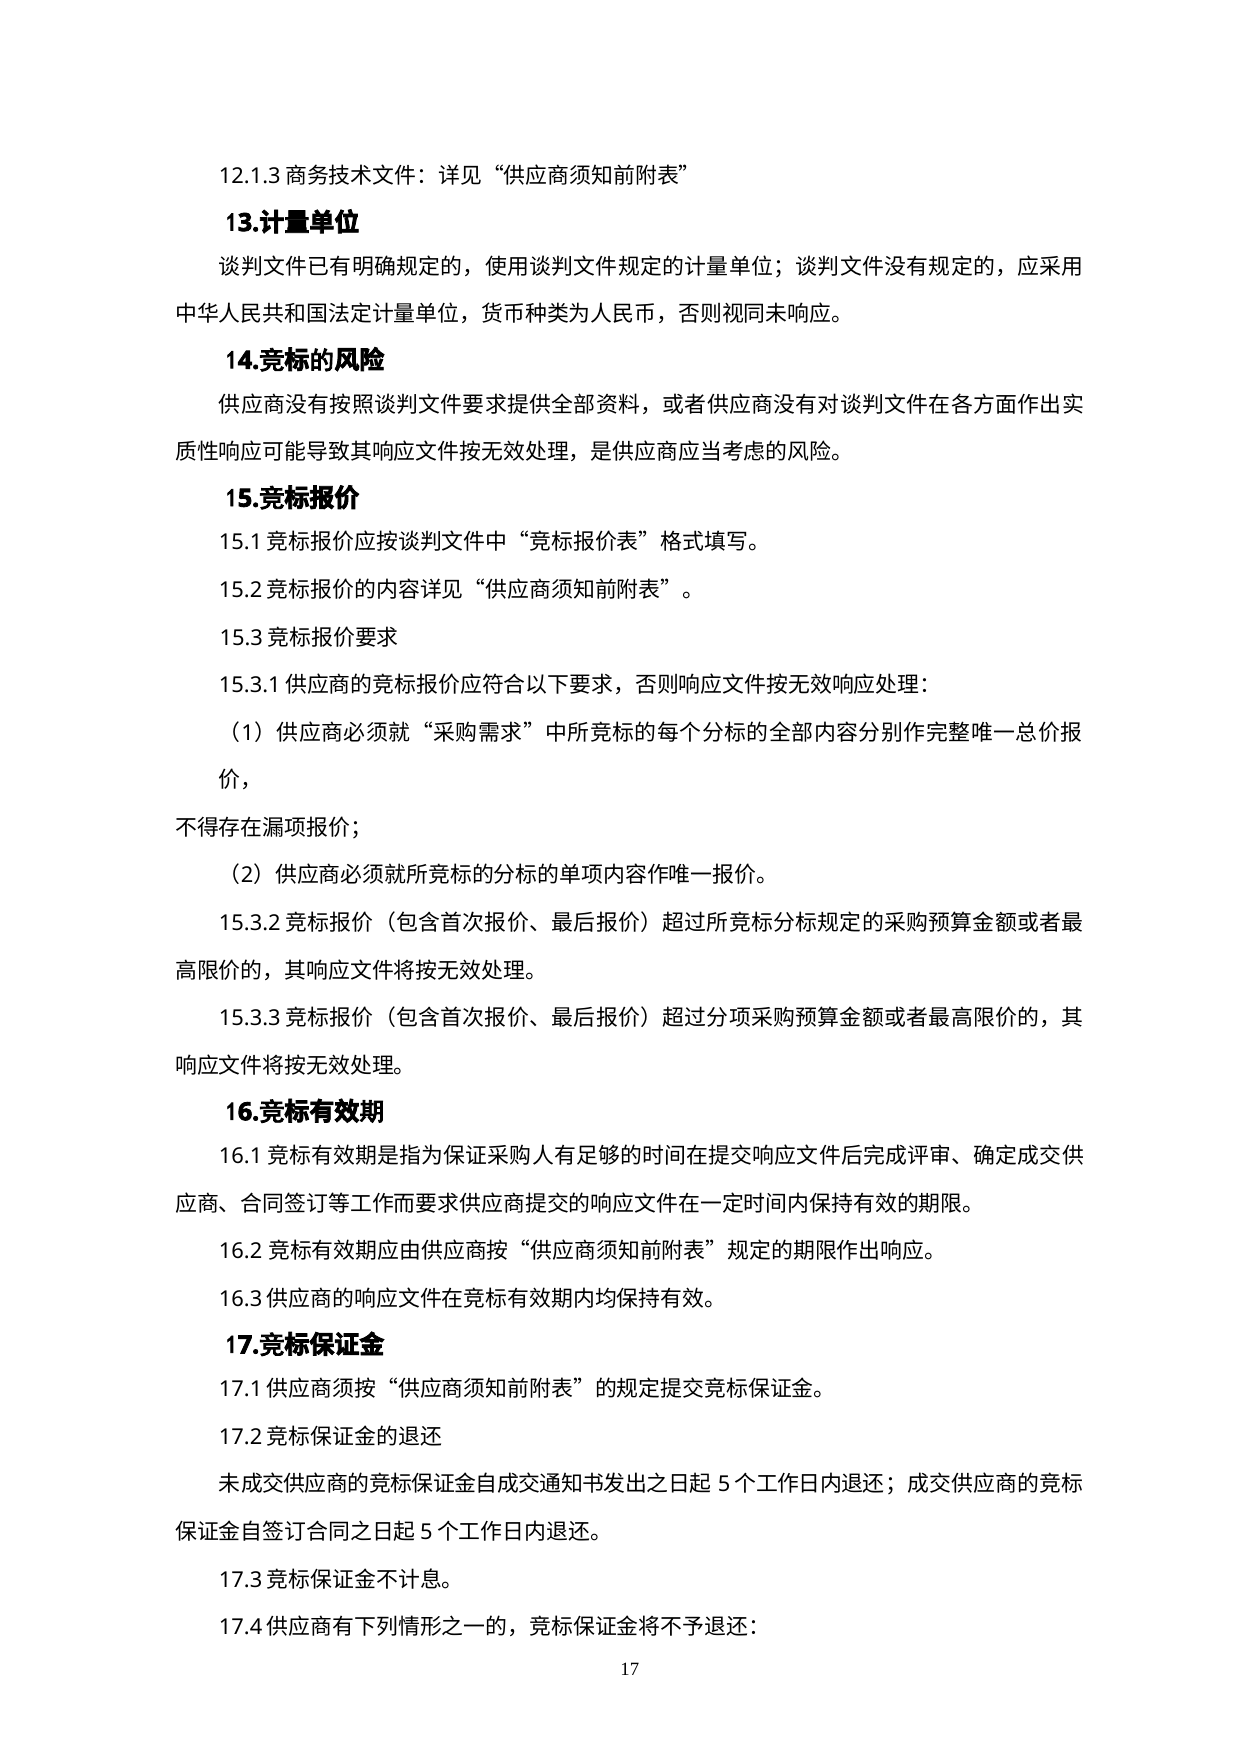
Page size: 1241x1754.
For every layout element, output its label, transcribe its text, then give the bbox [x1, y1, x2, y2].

text 12.1.3商务技术文件：详见“供应商须知前附表” [219, 158, 1084, 190]
text 17.4供应商有下列情形之一的，竞标保证金将不予退还： [219, 1609, 1084, 1641]
text 不得存在漏项报价； [175, 810, 1084, 842]
text 15.2竞标报价的内容详见“供应商须知前附表”。 [175, 572, 1084, 604]
text 15.3.1供应商的竞标报价应符合以下要求，否则响应文件按无效响应处理： [175, 667, 1084, 699]
text 13.计量单位 [175, 206, 1084, 234]
text 15.1竞标报价应按谈判文件中“竞标报价表”格式填写。 [175, 524, 1084, 556]
text 谈判文件已有明确规定的，使用谈判文件规定的计量单位；谈判文件没有规定的，应采用中华人民共和国法定计量单位，货币种类为人民币，否则视同未响应。 [175, 249, 1084, 328]
text 15.3.2竞标报价（包含首次报价、最后报价）超过所竞标分标规定的采购预算金额或者最高限价的，其响应文件将按无效处理。 [175, 905, 1084, 984]
text 14.竞标的风险 [175, 344, 1084, 372]
text （1）供应商必须就“采购需求”中所竞标的每个分标的全部内容分别作完整唯一总价报价， [219, 715, 1084, 794]
text 16.竞标有效期 [175, 1095, 1084, 1124]
text （2）供应商必须就所竞标的分标的单项内容作唯一报价。 [175, 857, 1084, 889]
text 15.3竞标报价要求 [219, 619, 1084, 651]
text 16.2 竞标有效期应由供应商按“供应商须知前附表”规定的期限作出响应。 [175, 1233, 1084, 1265]
text 供应商没有按照谈判文件要求提供全部资料，或者供应商没有对谈判文件在各方面作出实质性响应可能导致其响应文件按无效处理，是供应商应当考虑的风险。 [175, 387, 1084, 466]
text 17.3竞标保证金不计息。 [219, 1562, 1084, 1593]
text 17.竞标保证金 [175, 1328, 1084, 1357]
text 16.3供应商的响应文件在竞标有效期内均保持有效。 [175, 1281, 1084, 1312]
text 15.竞标报价 [175, 482, 1084, 510]
text 16.1竞标有效期是指为保证采购人有足够的时间在提交响应文件后完成评审、确定成交供应商、合同签订等工作而要求供应商提交的响应文件在一定时间内保持有效的期限。 [175, 1138, 1084, 1217]
text 17.1供应商须按“供应商须知前附表”的规定提交竞标保证金。 [219, 1371, 1084, 1403]
text 15.3.3竞标报价（包含首次报价、最后报价）超过分项采购预算金额或者最高限价的，其响应文件将按无效处理。 [175, 1000, 1084, 1079]
text 17.2竞标保证金的退还 [219, 1419, 1084, 1451]
text 未成交供应商的竞标保证金自成交通知书发出之日起5个工作日内退还；成交供应商的竞标保证金自签订合同之日起5个工作日内退还。 [175, 1466, 1084, 1546]
